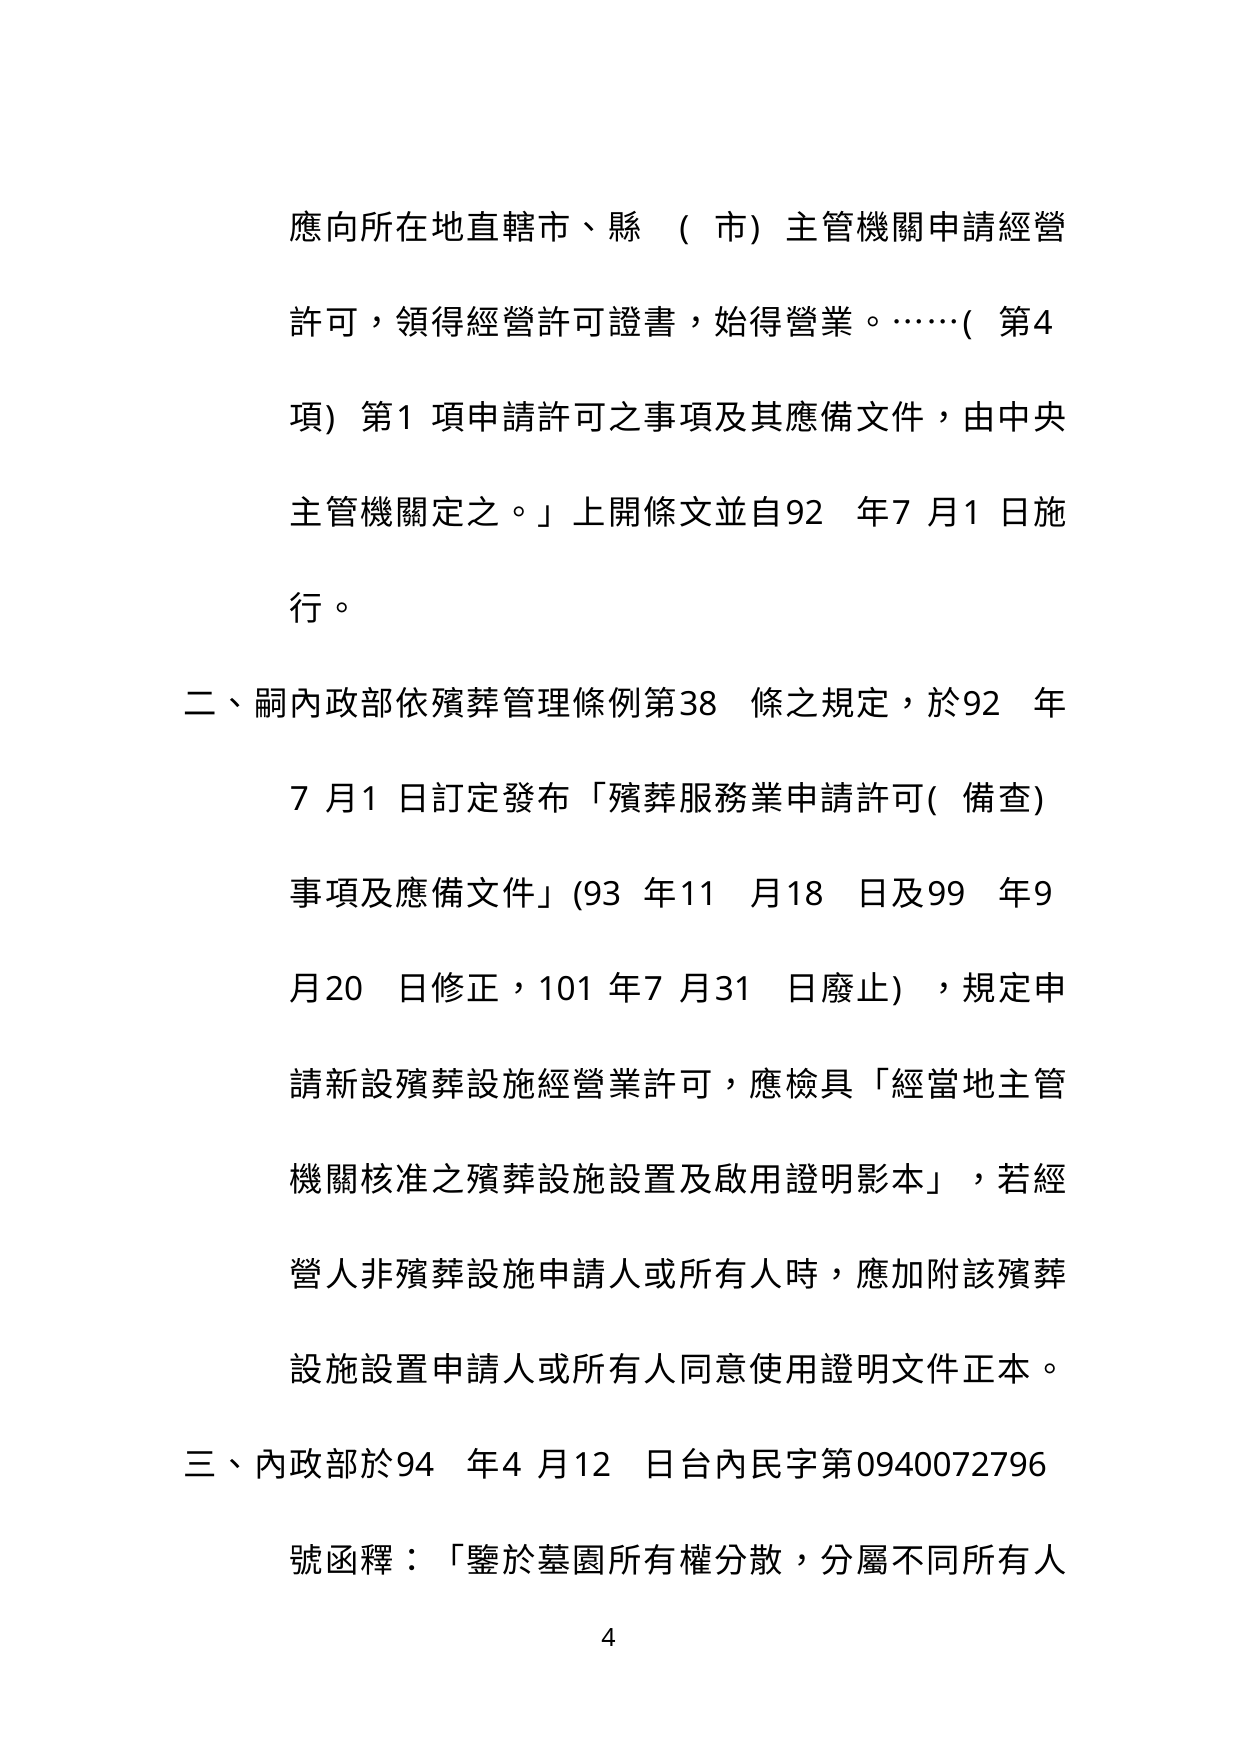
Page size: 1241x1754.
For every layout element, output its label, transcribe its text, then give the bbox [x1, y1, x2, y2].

subtitle 嗣內政部依殯葬管理條例第38條之規定，於92年7月1日訂定發布「殯葬服務業申請許可(備查)事項及應備文件」(93年11月18日及99年9月20日修正，101年7月31日廢止)，規定申請新設殯葬設施經營業許可，應檢具「經當地主管機關核准之殯葬設施設置及啟用證明影本」，若經營人非殯葬設施申請人或所有人時，應加附該殯葬設施設置申請人或所有人同意使用證明文件正本。 [183, 653, 1069, 1415]
